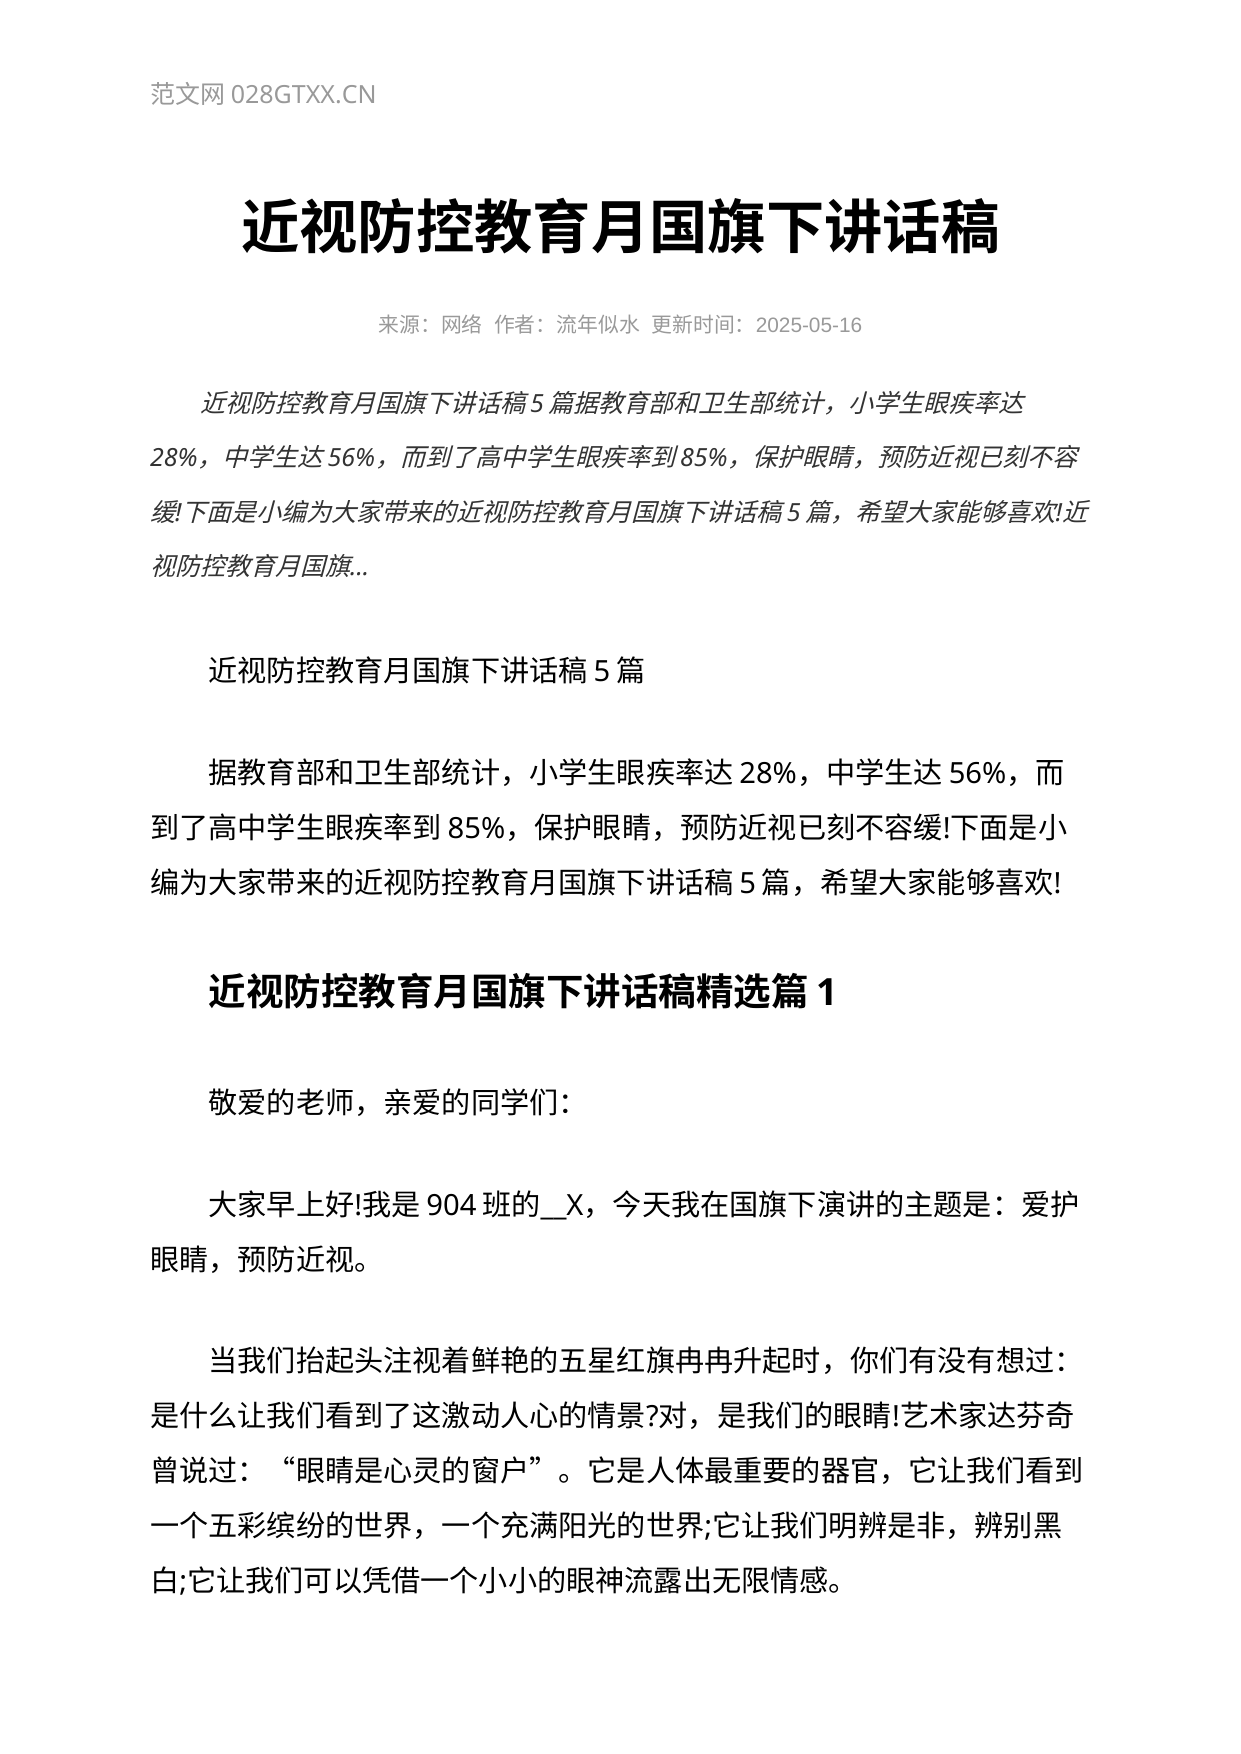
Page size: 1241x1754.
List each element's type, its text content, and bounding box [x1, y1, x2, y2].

text 来源：网络 作者：流年似水 更新时间：2025-05-16 [150, 313, 1090, 337]
text 近视防控教育月国旗下讲话稿5篇 [150, 648, 1090, 690]
text 近视防控教育月国旗下讲话稿5篇据教育部和卫生部统计，小学生眼疾率达28%，中学生达56%，而到了高中学生眼疾率到85%，保护眼睛，预防近视已刻不容缓!下面是小编为大家带来的近视防控教育月国旗下讲话稿5篇，希望大家能够喜欢!近视防控教育月国旗... [150, 383, 1090, 583]
subtitle 近视防控教育月国旗下讲话稿 [150, 181, 1090, 266]
text 近视防控教育月国旗下讲话稿精选篇1 [150, 962, 1090, 1016]
text 敬爱的老师，亲爱的同学们： [150, 1079, 1090, 1122]
text 当我们抬起头注视着鲜艳的五星红旗冉冉升起时，你们有没有想过：是什么让我们看到了这激动人心的情景?对，是我们的眼睛!艺术家达芬奇曾说过：“眼睛是心灵的窗户”。它是人体最重要的器官，它让我们看到一个五彩缤纷的世界，一个充满阳光的世界;它让我们明辨是非，辨别黑白;它让我们可以凭借一个小小的眼神流露出无限情感。 [150, 1338, 1090, 1600]
text 据教育部和卫生部统计，小学生眼疾率达28%，中学生达56%，而到了高中学生眼疾率到85%，保护眼睛，预防近视已刻不容缓!下面是小编为大家带来的近视防控教育月国旗下讲话稿5篇，希望大家能够喜欢! [150, 750, 1090, 902]
text 大家早上好!我是904班的__X，今天我在国旗下演讲的主题是：爱护眼睛，预防近视。 [150, 1181, 1090, 1278]
